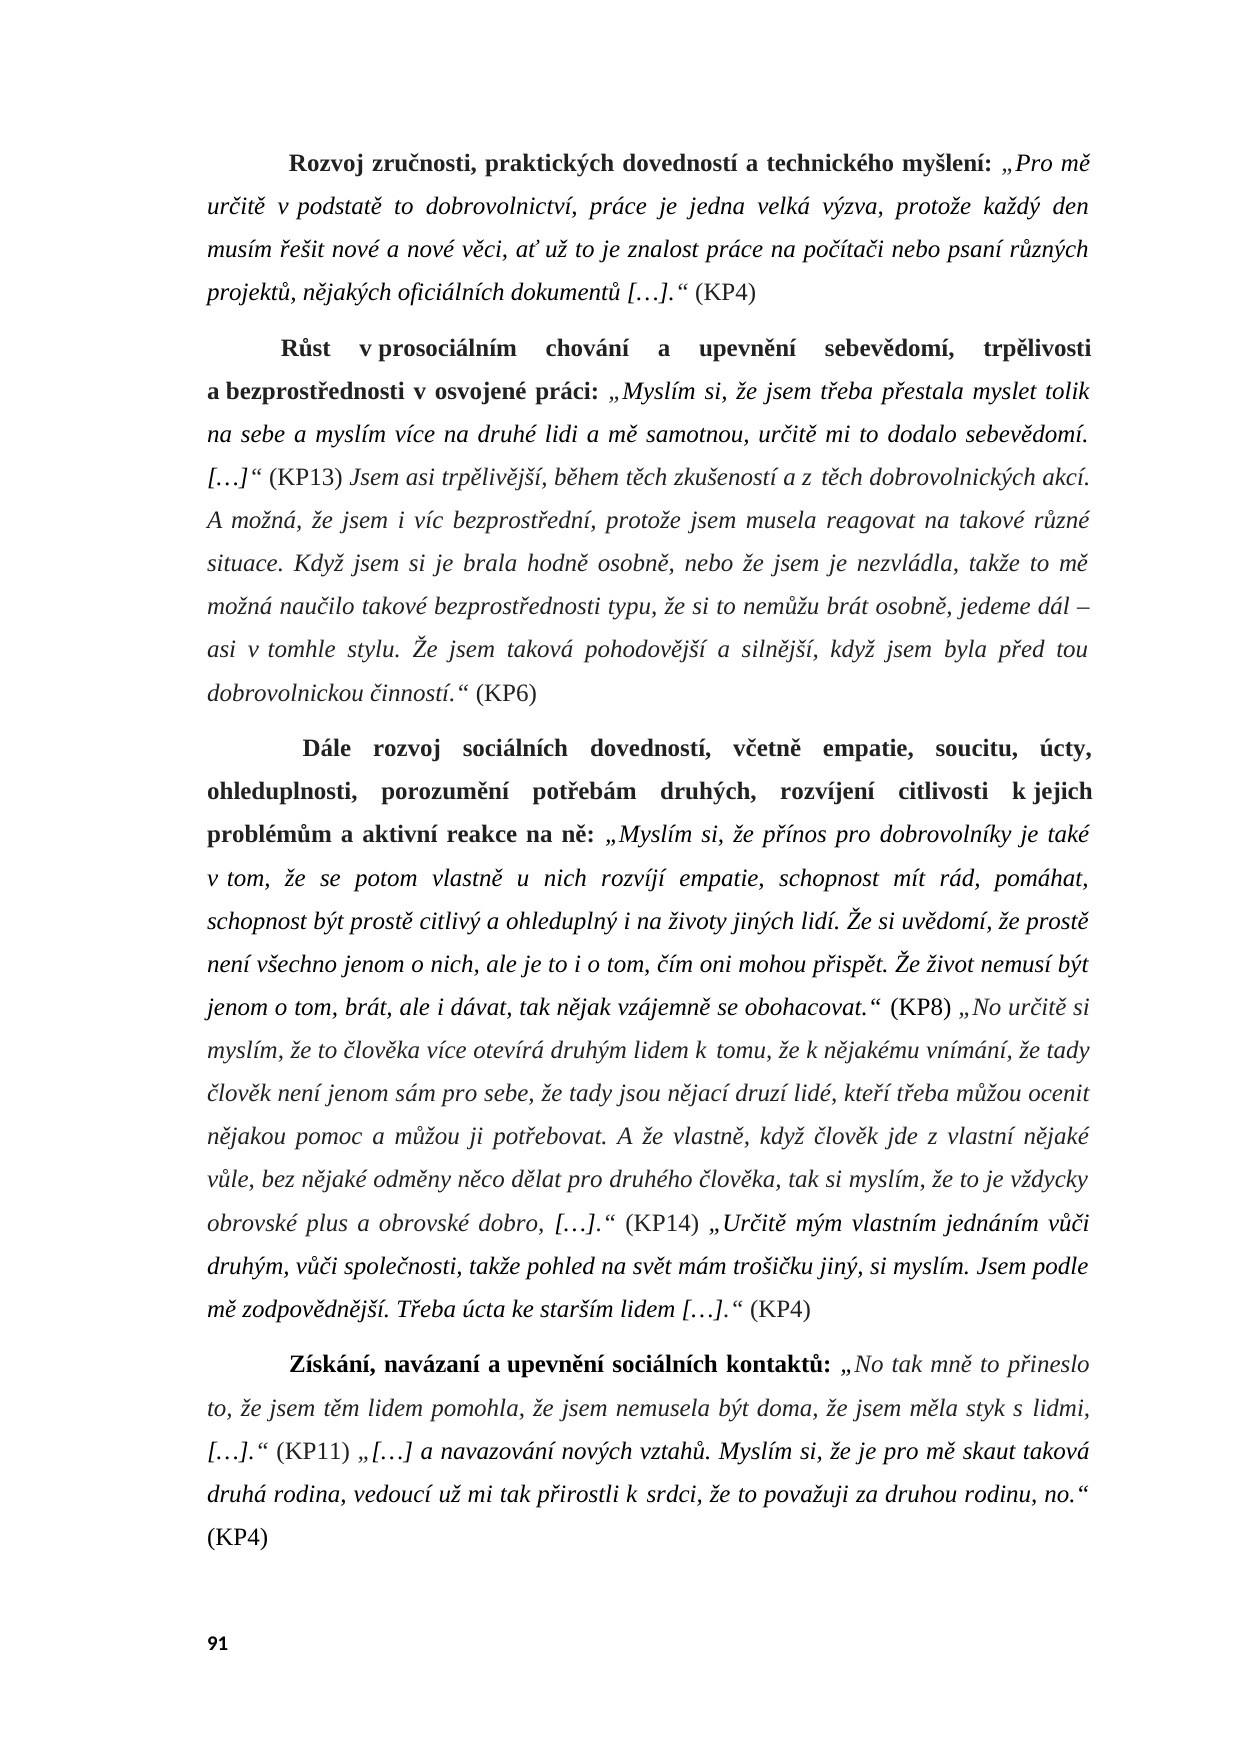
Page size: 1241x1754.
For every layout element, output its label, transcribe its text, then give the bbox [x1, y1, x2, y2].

text Získání, navázaní a upevnění sociálních kontaktů: „No tak mně to přineslo to, že jsem těm lidem pomohla, že jsem nemusela být doma, že jsem měla styk s lidmi, […].“ (KP11) „[…] a navazování nových vztahů. Myslím si, že je pro mě skaut taková druhá rodina, vedoucí už mi tak přirostli k srdci, že to považuji za druhou rodinu, no.“ (KP4) [207, 1349, 1092, 1551]
text Rozvoj zručnosti, praktických dovedností a technického myšlení: „Pro mě určitě v podstatě to dobrovolnictví, práce je jedna velká výzva, protože každý den musím řešit nové a nové věci, ať už to je znalost práce na počítači nebo psaní různých projektů, nějakých oficiálních dokumentů […].“ (KP4) [207, 148, 1092, 306]
text Růst v prosociálním chování a upevnění sebevědomí, trpělivosti a bezprostřednosti v osvojené práci: „Myslím si, že jsem třeba přestala myslet tolik na sebe a myslím více na druhé lidi a mě samotnou, určitě mi to dodalo sebevědomí. […]“ (KP13) Jsem asi trpělivější, během těch zkušeností a z těch dobrovolnických akcí. A možná, že jsem i víc bezprostřední, protože jsem musela reagovat na takové různé situace. Když jsem si je brala hodně osobně, nebo že jsem je nezvládla, takže to mě možná naučilo takové bezprostřednosti typu, že si to nemůžu brát osobně, jedeme dál – asi v tomhle stylu. Že jsem taková pohodovější a silnější, když jsem byla před tou dobrovolnickou činností.“ (KP6) [207, 333, 1092, 706]
text Dále rozvoj sociálních dovedností, včetně empatie, soucitu, úcty, ohleduplnosti, porozumění potřebám druhých, rozvíjení citlivosti k jejich problémům a aktivní reakce na ně: „Myslím si, že přínos pro dobrovolníky je také v tom, že se potom vlastně u nich rozvíjí empatie, schopnost mít rád, pomáhat, schopnost být prostě citlivý a ohleduplný i na životy jiných lidí. Že si uvědomí, že prostě není všechno jenom o nich, ale je to i o tom, čím oni mohou přispět. Že život nemusí být jenom o tom, brát, ale i dávat, tak nějak vzájemně se obohacovat.“ (KP8) „No určitě si myslím, že to člověka více otevírá druhým lidem k tomu, že k nějakému vnímání, že tady člověk není jenom sám pro sebe, že tady jsou nějací druzí lidé, kteří třeba můžou ocenit nějakou pomoc a můžou ji potřebovat. A že vlastně, když člověk jde z vlastní nějaké vůle, bez nějaké odměny něco dělat pro druhého člověka, tak si myslím, že to je vždycky obrovské plus a obrovské dobro, […].“ (KP14) „Určitě mým vlastním jednáním vůči druhým, vůči společnosti, takže pohled na svět mám trošičku jiný, si myslím. Jsem podle mě zodpovědnější. Třeba úcta ke starším lidem […].“ (KP4) [207, 733, 1092, 1323]
